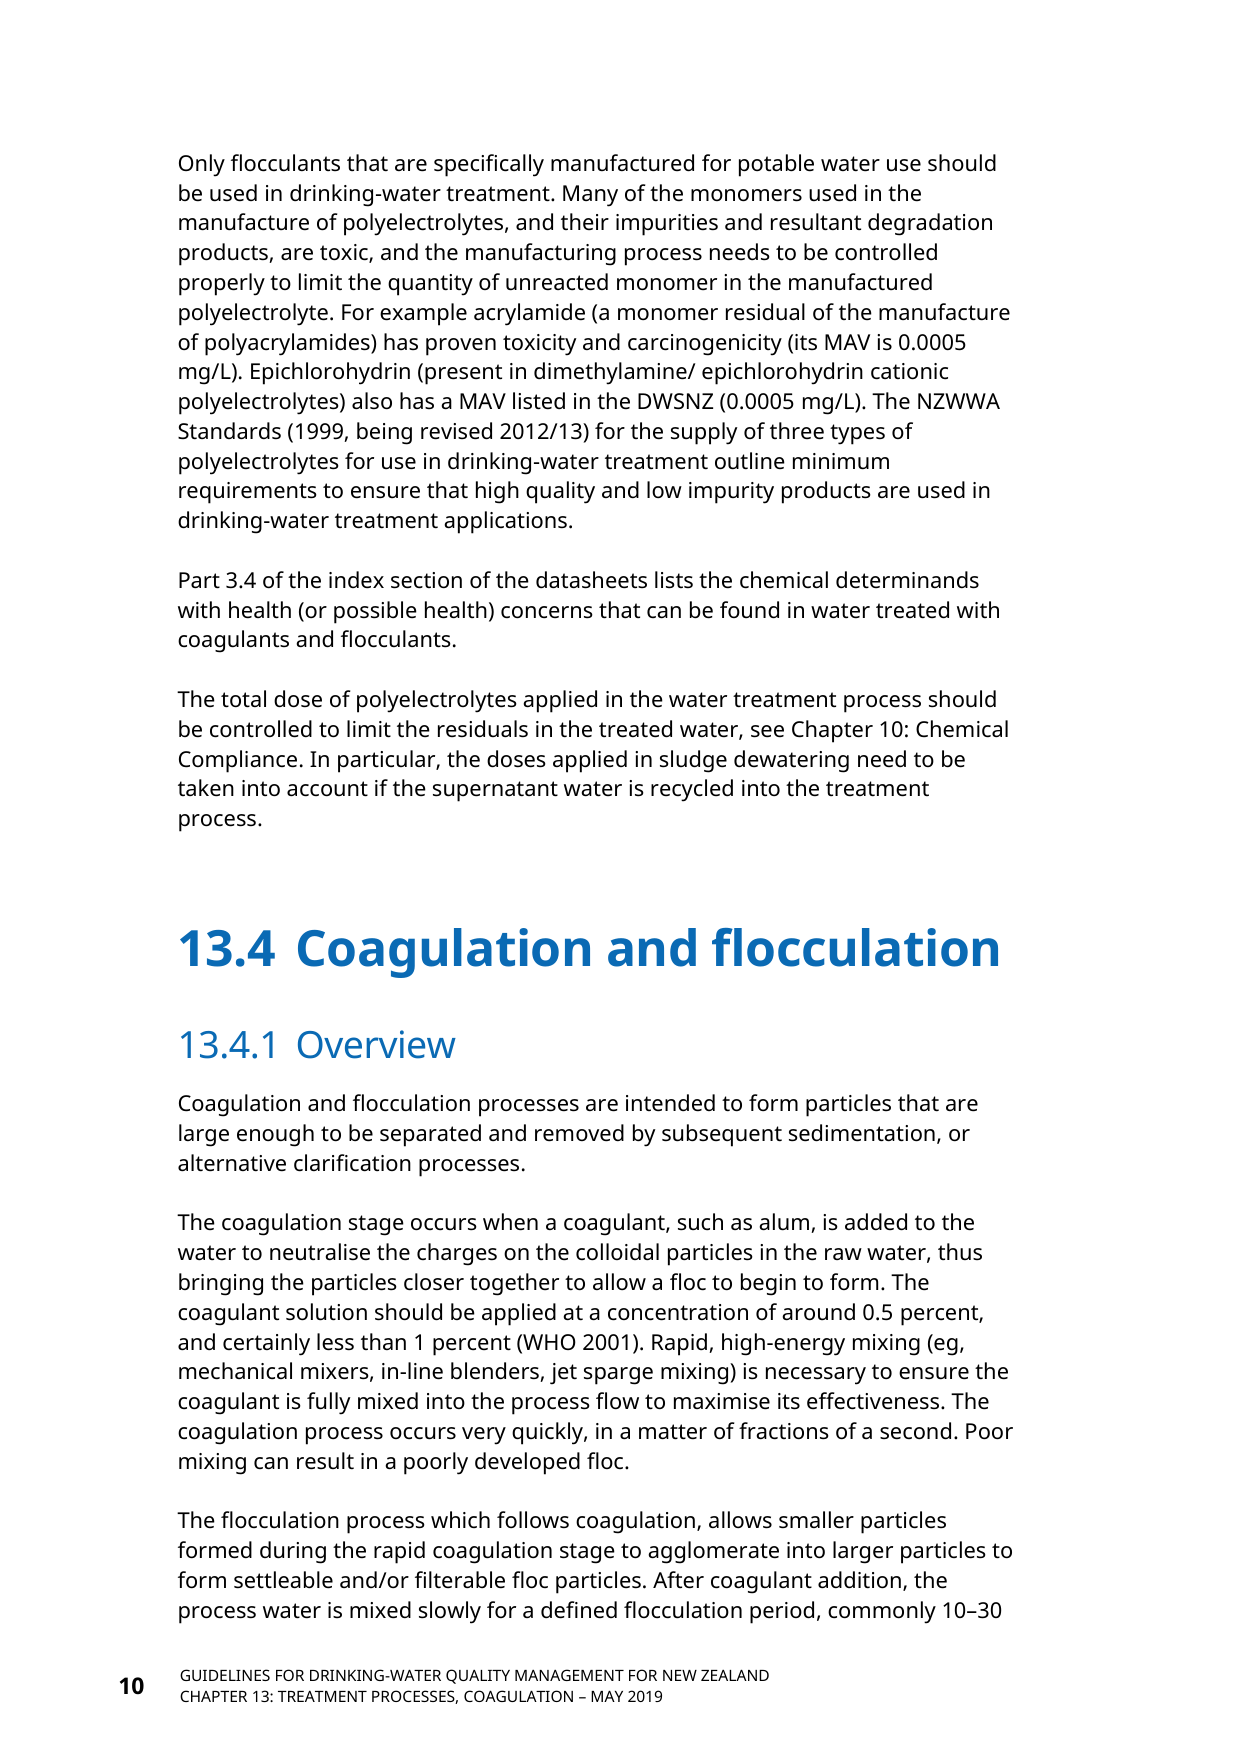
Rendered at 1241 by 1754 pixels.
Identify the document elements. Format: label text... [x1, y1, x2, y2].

text Coagulation and flocculation processes are intended to form particles that are large enough to be separated and removed by subsequent sedimentation, or alternative clarification processes. [177, 1088, 1019, 1177]
text Part 3.4 of the index section of the datasheets lists the chemical determinands with health (or possible health) concerns that can be found in water treated with coagulants and flocculants. [177, 565, 1019, 654]
subtitle Overview [177, 1018, 1019, 1069]
text The total dose of polyelectrolytes applied in the water treatment process should be controlled to limit the residuals in the treated water, see Chapter 10: Chemical Compliance. In particular, the doses applied in sludge dewatering need to be taken into account if the supernatant water is recycled into the treatment process. [177, 684, 1019, 833]
text The coagulation stage occurs when a coagulant, such as alum, is added to the water to neutralise the charges on the colloidal particles in the raw water, thus bringing the particles closer together to allow a floc to begin to form. The coagulant solution should be applied at a concentration of around 0.5 percent, and certainly less than 1 percent (WHO 2001). Rapid, high-energy mixing (eg, mechanical mixers, in-line blenders, jet sparge mixing) is necessary to ensure the coagulant is fully mixed into the process flow to maximise its effectiveness. The coagulation process occurs very quickly, in a matter of fractions of a second. Poor mixing can result in a poorly developed floc. [177, 1207, 1019, 1475]
text Only flocculants that are specifically manufactured for potable water use should be used in drinking-water treatment. Many of the monomers used in the manufacture of polyelectrolytes, and their impurities and resultant degradation products, are toxic, and the manufacturing process needs to be controlled properly to limit the quantity of unreacted monomer in the manufactured polyelectrolyte. For example acrylamide (a monomer residual of the manufacture of polyacrylamides) has proven toxicity and carcinogenicity (its is 0.0005 mg/L). Epichlorohydrin (present in dimethylamine/ epichlorohydrin cationic polyelectrolytes) also has a listed in the DWSNZ (0.0005 mg/L). The NZWWA Standards (1999, being revised 2012/13) for the supply of three types of polyelectrolytes for use in drinking-water treatment outline minimum requirements to ensure that high quality and low impurity products are used in drinking-water treatment applications. [177, 148, 1019, 535]
subtitle Coagulation and flocculation [177, 913, 1019, 981]
